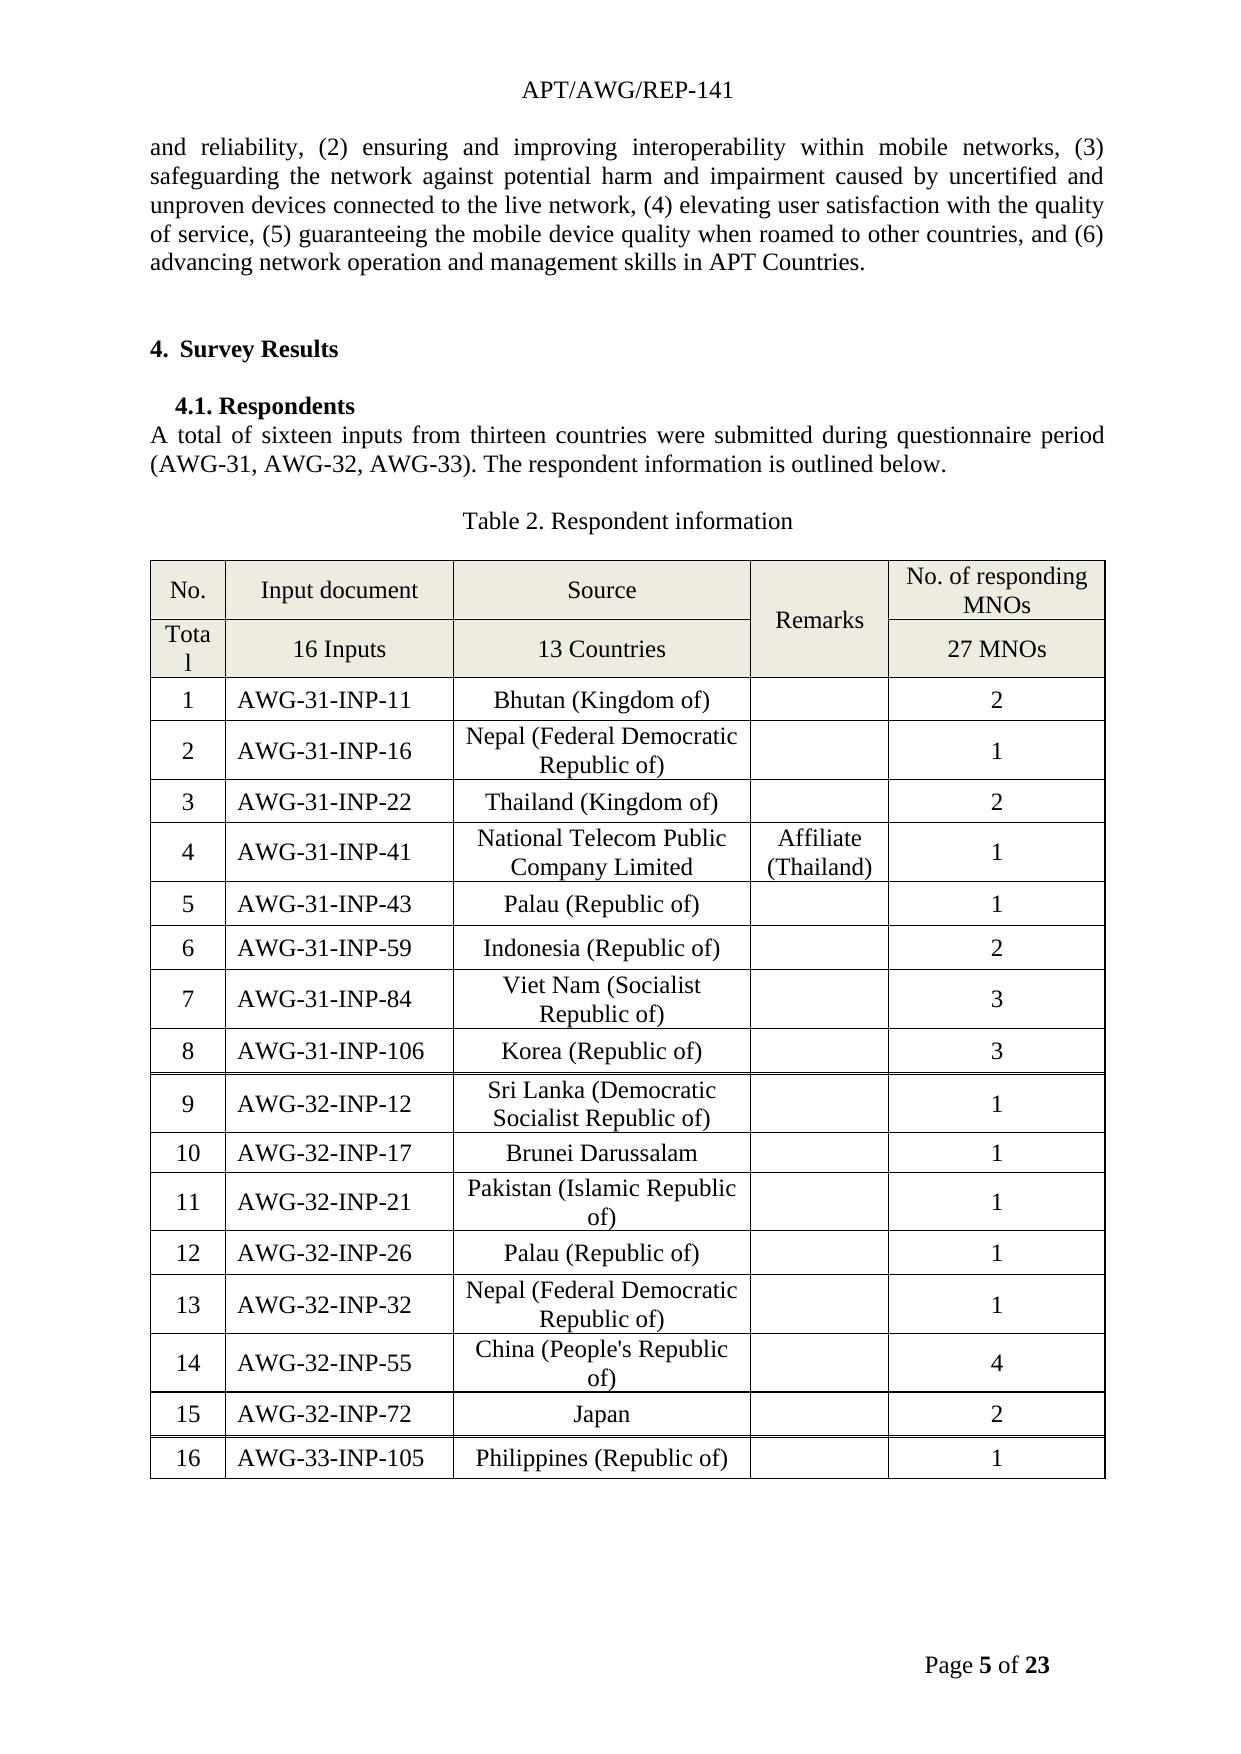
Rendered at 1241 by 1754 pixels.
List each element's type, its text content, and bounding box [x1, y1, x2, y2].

table_cell AWG-31-INP-11 [226, 678, 453, 720]
table_cell 9 [151, 1075, 225, 1132]
table_cell [751, 970, 888, 1028]
table_cell Nepal (Federal Democratic Republic of) [454, 1275, 750, 1333]
table_cell [751, 1275, 888, 1333]
table_cell 6 [151, 926, 225, 969]
table_cell 27 MNOs [889, 620, 1104, 677]
table_cell Brunei Darussalam [454, 1133, 750, 1172]
table_cell Palau (Republic of) [454, 1231, 750, 1274]
table_cell 1 [889, 823, 1104, 881]
text A total of sixteen inputs from thirteen countries were submitted during questionnaire period (AWG-31, AWG-32, AWG-33). The respondent information is outlined below. [150, 420, 1105, 477]
table_cell 1 [889, 721, 1104, 779]
table_cell 11 [151, 1173, 225, 1230]
table_cell AWG-32-INP-32 [226, 1275, 453, 1333]
table_cell 4 [151, 823, 225, 881]
table_cell [751, 1438, 888, 1478]
table_cell 1 [889, 1231, 1104, 1274]
table_cell 7 [151, 970, 225, 1028]
table_cell 10 [151, 1133, 225, 1172]
table_cell Philippines (Republic of) [454, 1438, 750, 1478]
table_cell 1 [889, 1173, 1104, 1230]
table_cell Thailand (Kingdom of) [454, 780, 750, 822]
table_cell [751, 678, 888, 720]
table_cell 1 [889, 1438, 1104, 1478]
table_cell AWG-32-INP-26 [226, 1231, 453, 1274]
table_cell Total [151, 620, 225, 677]
table_cell Indonesia (Republic of) [454, 926, 750, 969]
table_cell Viet Nam (Socialist Republic of) [454, 970, 750, 1028]
table_cell [751, 926, 888, 969]
table_header Source [454, 561, 750, 618]
table_cell [751, 1075, 888, 1132]
table_cell AWG-33-INP-105 [226, 1438, 453, 1478]
table_header Remarks [751, 561, 888, 677]
subtitle 4.1. Respondents [175, 391, 1105, 420]
table_cell [751, 721, 888, 779]
table_cell AWG-32-INP-12 [226, 1075, 453, 1132]
table_cell 3 [889, 970, 1104, 1028]
table_cell [751, 1029, 888, 1072]
table_cell Affiliate (Thailand) [751, 823, 888, 881]
table_cell AWG-32-INP-72 [226, 1393, 453, 1434]
table_cell AWG-32-INP-55 [226, 1334, 453, 1391]
text Table 2. Respondent information [150, 506, 1105, 535]
table_cell 12 [151, 1231, 225, 1274]
table_cell 1 [889, 1275, 1104, 1333]
table_cell [751, 1334, 888, 1391]
table_header No. of responding MNOs [889, 561, 1104, 618]
table_cell Japan [454, 1393, 750, 1434]
table_cell Sri Lanka (Democratic Socialist Republic of) [454, 1075, 750, 1132]
table_cell Palau (Republic of) [454, 882, 750, 925]
table_cell 1 [151, 678, 225, 720]
table_cell 8 [151, 1029, 225, 1072]
table_header No. [151, 561, 225, 618]
table_cell 13 Countries [454, 620, 750, 677]
table_cell 2 [151, 721, 225, 779]
table_cell AWG-31-INP-106 [226, 1029, 453, 1072]
table_cell AWG-31-INP-22 [226, 780, 453, 822]
table_cell 14 [151, 1334, 225, 1391]
table_cell [751, 1231, 888, 1274]
table_cell AWG-31-INP-43 [226, 882, 453, 925]
table_cell [751, 1393, 888, 1434]
table_cell China (People's Republic of) [454, 1334, 750, 1391]
table_cell [751, 882, 888, 925]
table_cell AWG-31-INP-84 [226, 970, 453, 1028]
table_cell 15 [151, 1393, 225, 1434]
table_cell [751, 780, 888, 822]
table_cell AWG-31-INP-41 [226, 823, 453, 881]
table_cell [751, 1133, 888, 1172]
table_cell 1 [889, 1133, 1104, 1172]
table_cell 16 Inputs [226, 620, 453, 677]
table_cell 2 [889, 1393, 1104, 1434]
table_cell 1 [889, 882, 1104, 925]
table_cell AWG-31-INP-59 [226, 926, 453, 969]
table_cell Korea (Republic of) [454, 1029, 750, 1072]
table_cell National Telecom Public Company Limited [454, 823, 750, 881]
table_cell AWG-32-INP-17 [226, 1133, 453, 1172]
table_cell 2 [889, 678, 1104, 720]
table_cell Nepal (Federal Democratic Republic of) [454, 721, 750, 779]
table_cell 13 [151, 1275, 225, 1333]
table_cell 5 [151, 882, 225, 925]
table_cell 3 [151, 780, 225, 822]
table_cell 2 [889, 780, 1104, 822]
subtitle Survey Results [150, 334, 1105, 362]
table_cell 16 [151, 1438, 225, 1478]
table_cell 2 [889, 926, 1104, 969]
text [150, 132, 1105, 276]
table_cell AWG-31-INP-16 [226, 721, 453, 779]
table_cell [751, 1173, 888, 1230]
table_cell AWG-32-INP-21 [226, 1173, 453, 1230]
table_header Input document [226, 561, 453, 618]
table_cell Bhutan (Kingdom of) [454, 678, 750, 720]
table_cell Pakistan (Islamic Republic of) [454, 1173, 750, 1230]
table_cell 3 [889, 1029, 1104, 1072]
table_cell 4 [889, 1334, 1104, 1391]
table_cell 1 [889, 1075, 1104, 1132]
